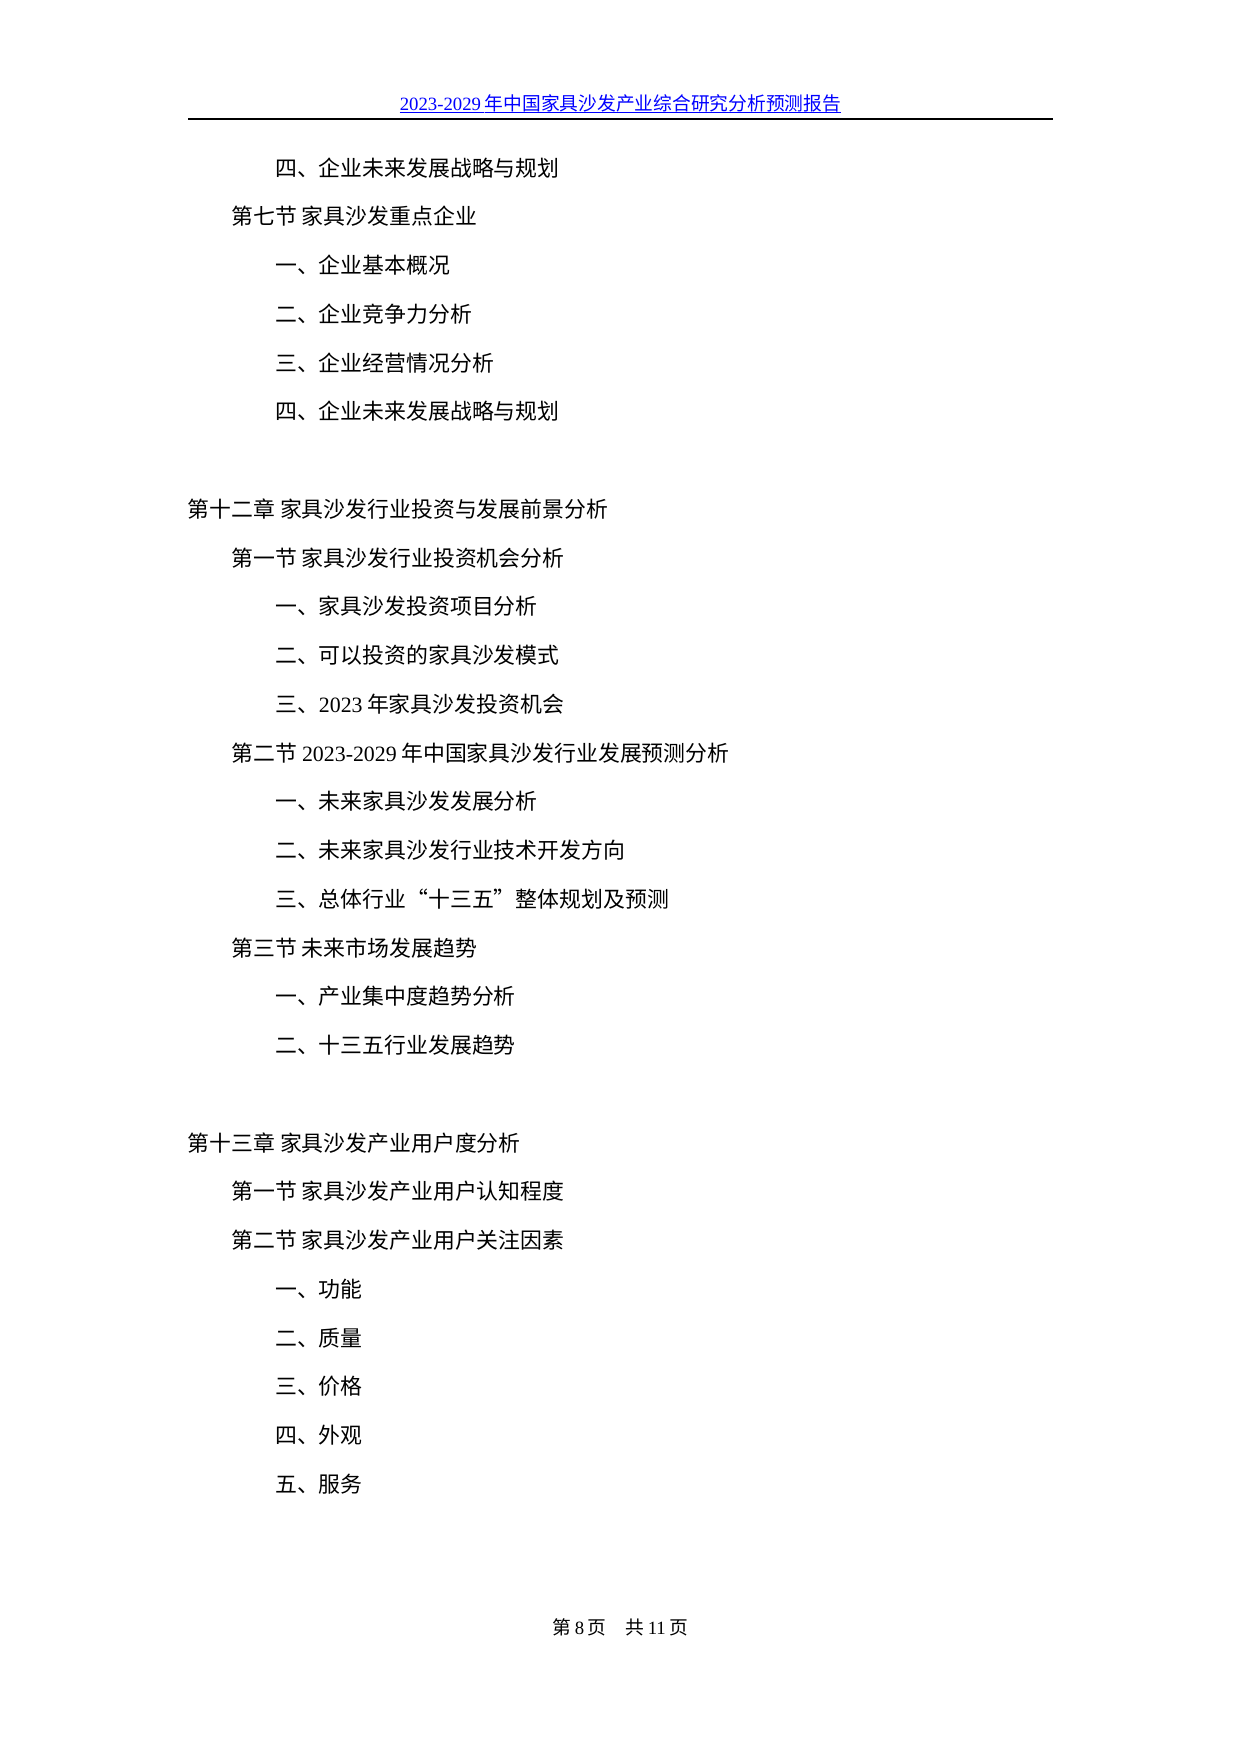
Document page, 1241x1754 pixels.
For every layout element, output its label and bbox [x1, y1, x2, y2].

text [187, 150, 1053, 1499]
